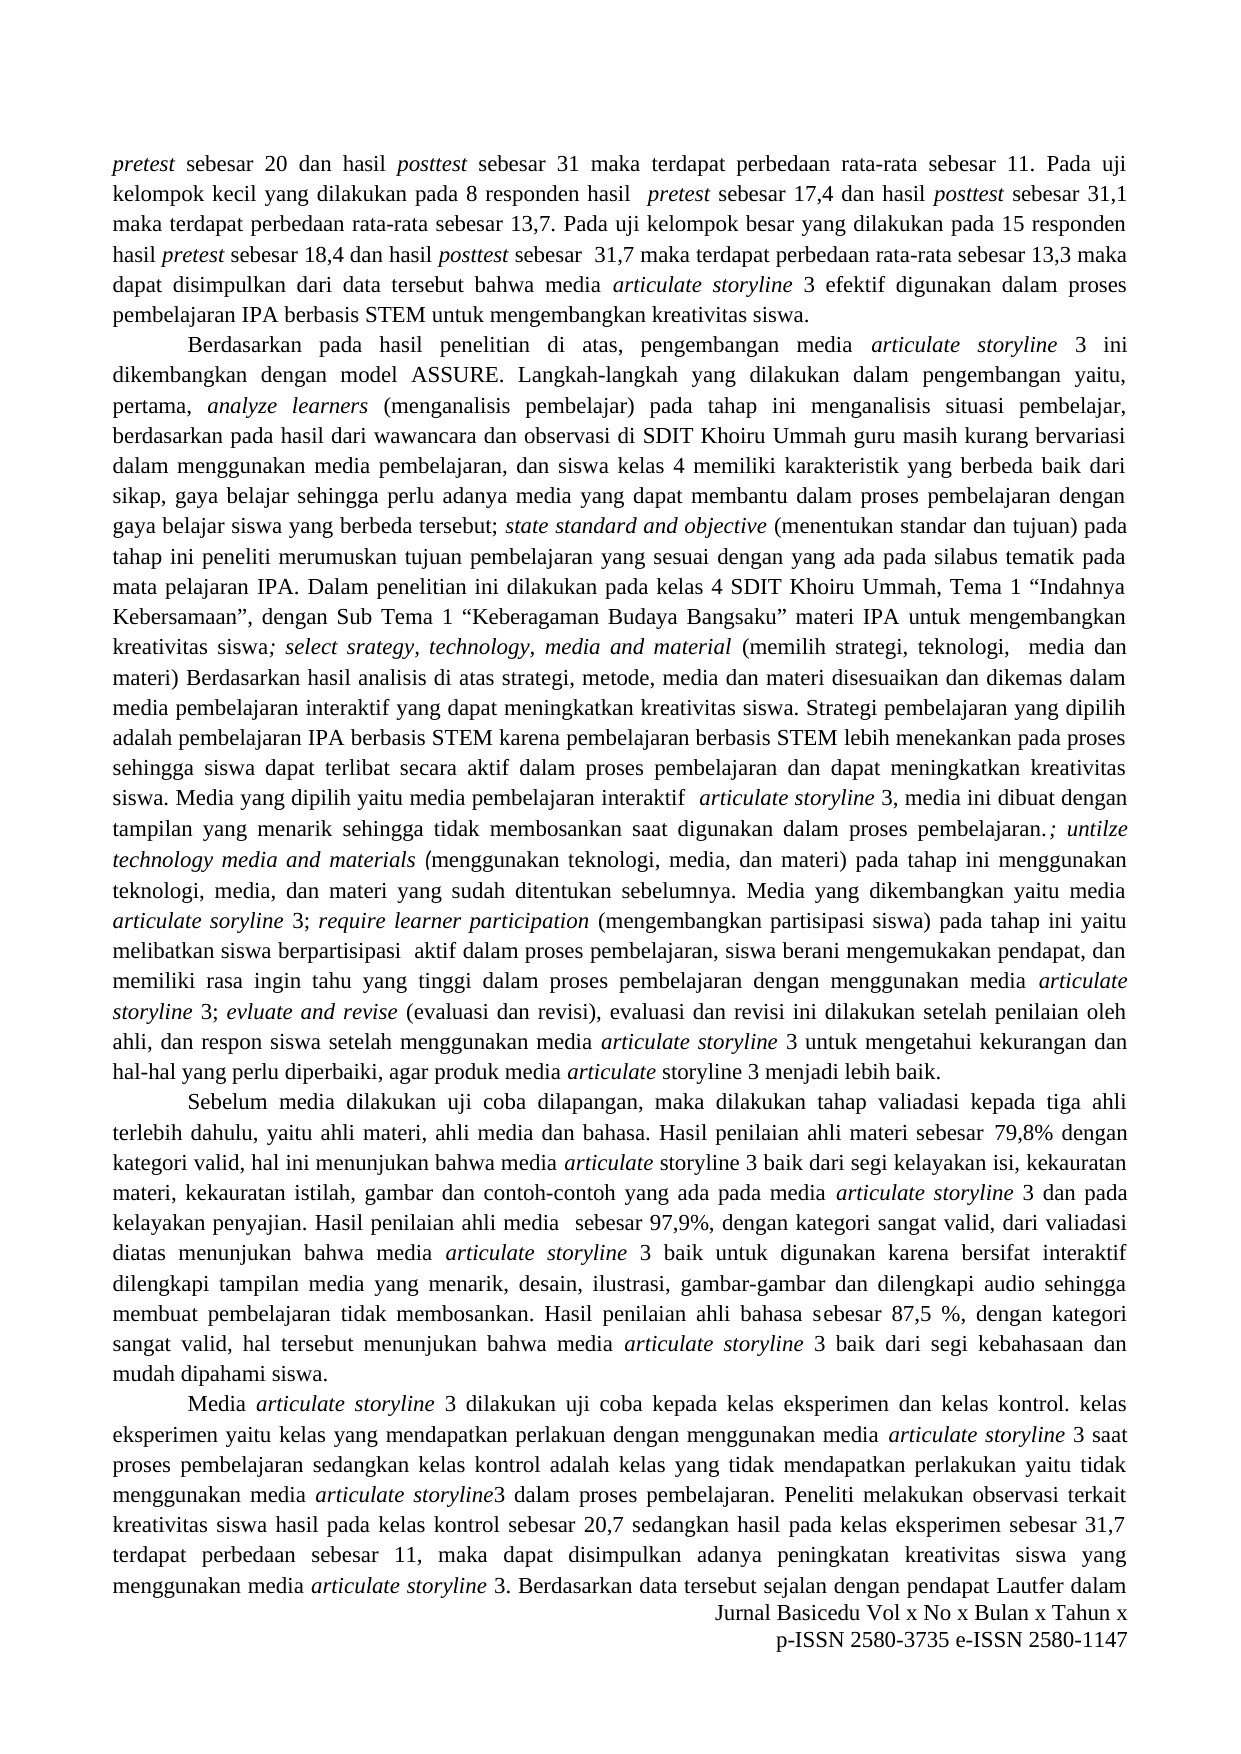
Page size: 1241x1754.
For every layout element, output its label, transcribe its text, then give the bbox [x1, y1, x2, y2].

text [112, 150, 1128, 327]
text Sebelum media dilakukan uji coba dilapangan, maka dilakukan tahap valiadasi kepada tiga ahli terlebih dahulu, yaitu ahli materi, ahli media dan bahasa. Hasil penilaian ahli materi sebesar 79,8% dengan kategori valid, hal ini menunjukan bahwa media articulate storyline 3 baik dari segi kelayakan isi, kekauratan materi, kekauratan istilah, gambar dan contoh-contoh yang ada pada media articulate storyline 3 dan pada kelayakan penyajian. Hasil penilaian ahli media sebesar 97,9%, dengan kategori sangat valid, dari valiadasi diatas menunjukan bahwa media articulate storyline 3 baik untuk digunakan karena bersifat interaktif dilengkapi tampilan media yang menarik, desain, ilustrasi, gambar-gambar dan dilengkapi audio sehingga membuat pembelajaran tidak membosankan. Hasil penilaian ahli bahasa sebesar 87,5 %, dengan kategori sangat valid, hal tersebut menunjukan bahwa media articulate storyline 3 baik dari segi kebahasaan dan mudah dipahami siswa. [112, 1088, 1128, 1387]
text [112, 1391, 1128, 1598]
text Berdasarkan pada hasil penelitian di atas, pengembangan media articulate storyline 3 ini dikembangkan dengan model ASSURE. Langkah-langkah yang dilakukan dalam pengembangan yaitu, pertama, analyze learners (menganalisis pembelajar) pada tahap ini menganalisis situasi pembelajar, berdasarkan pada hasil dari wawancara dan observasi di SDIT Khoiru Ummah guru masih kurang bervariasi dalam menggunakan media pembelajaran, dan siswa kelas 4 memiliki karakteristik yang berbeda baik dari sikap, gaya belajar sehingga perlu adanya media yang dapat membantu dalam proses pembelajaran dengan gaya belajar siswa yang berbeda tersebut; state standard and objective (menentukan standar dan tujuan) pada tahap ini peneliti merumuskan tujuan pembelajaran yang sesuai dengan yang ada pada silabus tematik pada mata pelajaran IPA. Dalam penelitian ini dilakukan pada kelas 4 SDIT Khoiru Ummah, Tema 1 “Indahnya Kebersamaan”, dengan Sub Tema 1 “Keberagaman Budaya Bangsaku” materi IPA untuk mengembangkan kreativitas siswa; select srategy, technology, media and material (memilih strategi, teknologi, media dan materi) Berdasarkan hasil analisis di atas strategi, metode, media dan materi disesuaikan dan dikemas dalam media pembelajaran interaktif yang dapat meningkatkan kreativitas siswa. Strategi pembelajaran yang dipilih adalah pembelajaran IPA berbasis STEM karena pembelajaran berbasis STEM lebih menekankan pada proses sehingga siswa dapat terlibat secara aktif dalam proses pembelajaran dan dapat meningkatkan kreativitas siswa. Media yang dipilih yaitu media pembelajaran interaktif articulate storyline 3, media ini dibuat dengan tampilan yang menarik sehingga tidak membosankan saat digunakan dalam proses pembelajaran.; untilze technology media and materials (menggunakan teknologi, media, dan materi) pada tahap ini menggunakan teknologi, media, dan materi yang sudah ditentukan sebelumnya. Media yang dikembangkan yaitu media articulate soryline 3; require learner participation (mengembangkan partisipasi siswa) pada tahap ini yaitu melibatkan siswa berpartisipasi aktif dalam proses pembelajaran, siswa berani mengemukakan pendapat, dan memiliki rasa ingin tahu yang tinggi dalam proses pembelajaran dengan menggunakan media articulate storyline 3; evluate and revise (evaluasi dan revisi), evaluasi dan revisi ini dilakukan setelah penilaian oleh ahli, dan respon siswa setelah menggunakan media articulate storyline 3 untuk mengetahui kekurangan dan hal-hal yang perlu diperbaiki, agar produk media articulate storyline 3 menjadi lebih baik. [112, 331, 1128, 1084]
